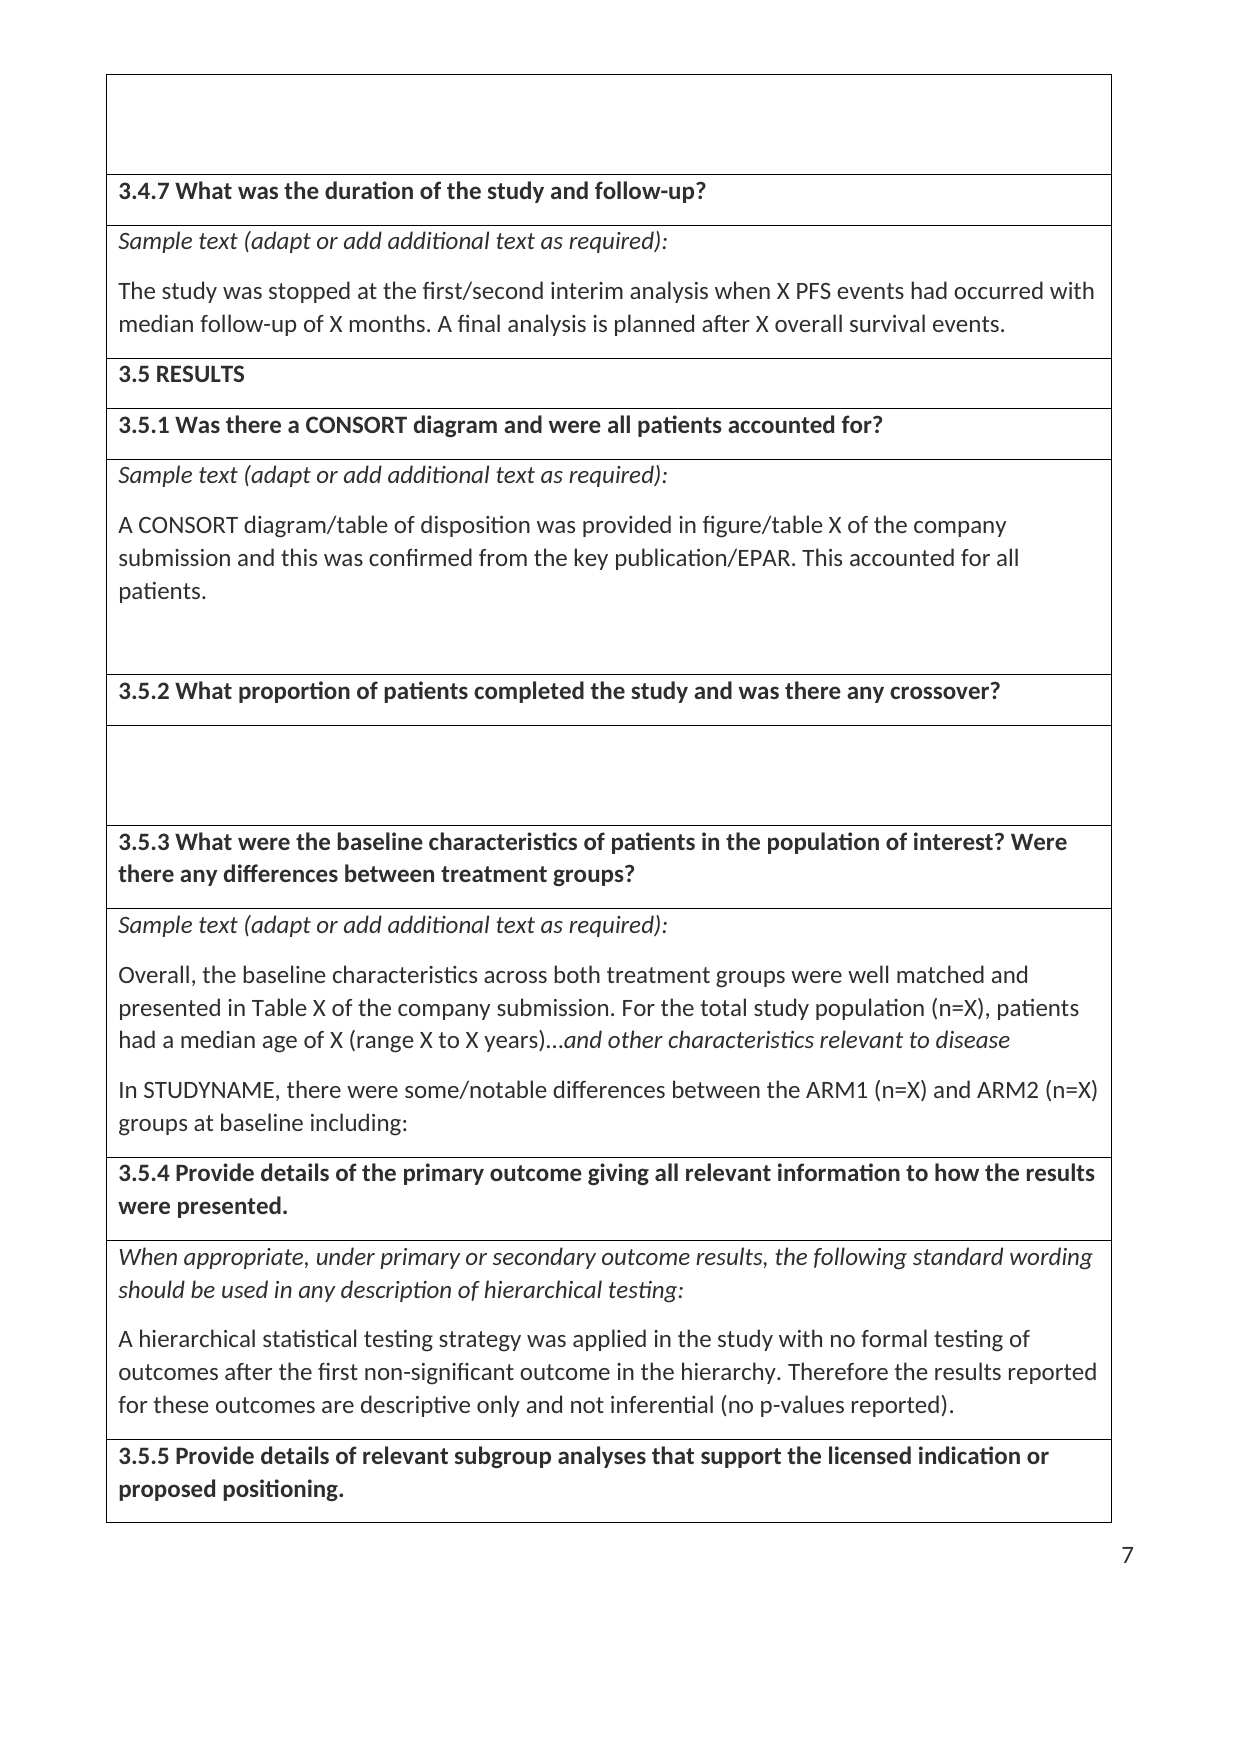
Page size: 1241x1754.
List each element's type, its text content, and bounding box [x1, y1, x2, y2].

table_cell [107, 726, 1111, 825]
table_cell Sample text (adapt or add additional text as required): The study was stopped at the first/second interim analysis when X PFS events had occurred with median follow-up of X months. A final analysis is planned after X overall survival events. [107, 226, 1111, 357]
table_cell [107, 75, 1111, 174]
table_cell Sample text (adapt or add additional text as required): A CONSORT diagram/table of disposition was provided in figure/table X of the company submission and this was confirmed from the key publication/EPAR. This accounted for all patients. [107, 460, 1111, 674]
table_cell 3.5.5 Provide details of relevant subgroup analyses that support the licensed indication or proposed positioning. [107, 1440, 1111, 1522]
table_cell Sample text (adapt or add additional text as required): Overall, the baseline characteristics across both treatment groups were well matched and presented in Table X of the company submission. For the total study population (n=X), patients had a median age of X (range X to X years)…and other characteristics relevant to disease In STUDYNAME, there were some/notable differences between the ARM1 (n=X) and ARM2 (n=X) groups at baseline including: [107, 909, 1111, 1157]
table_cell 3.5.3 What were the baseline characteristics of patients in the population of interest? Were there any differences between treatment groups? [107, 826, 1111, 908]
table_cell 3.5.4 Provide details of the primary outcome giving all relevant information to how the results were presented. [107, 1158, 1111, 1240]
table_cell 3.5.2 What proportion of patients completed the study and was there any crossover? [107, 675, 1111, 724]
table_cell When appropriate, under primary or secondary outcome results, the following standard wording should be used in any description of hierarchical testing: A hierarchical statistical testing strategy was applied in the study with no formal testing of outcomes after the first non-significant outcome in the hierarchy. Therefore the results reported for these outcomes are descriptive only and not inferential (no p-values reported). [107, 1241, 1111, 1439]
table_cell 3.5 RESULTS [107, 359, 1111, 408]
table_cell 3.5.1 Was there a CONSORT diagram and were all patients accounted for? [107, 409, 1111, 458]
table_cell 3.4.7 What was the duration of the study and follow-up? [107, 175, 1111, 224]
